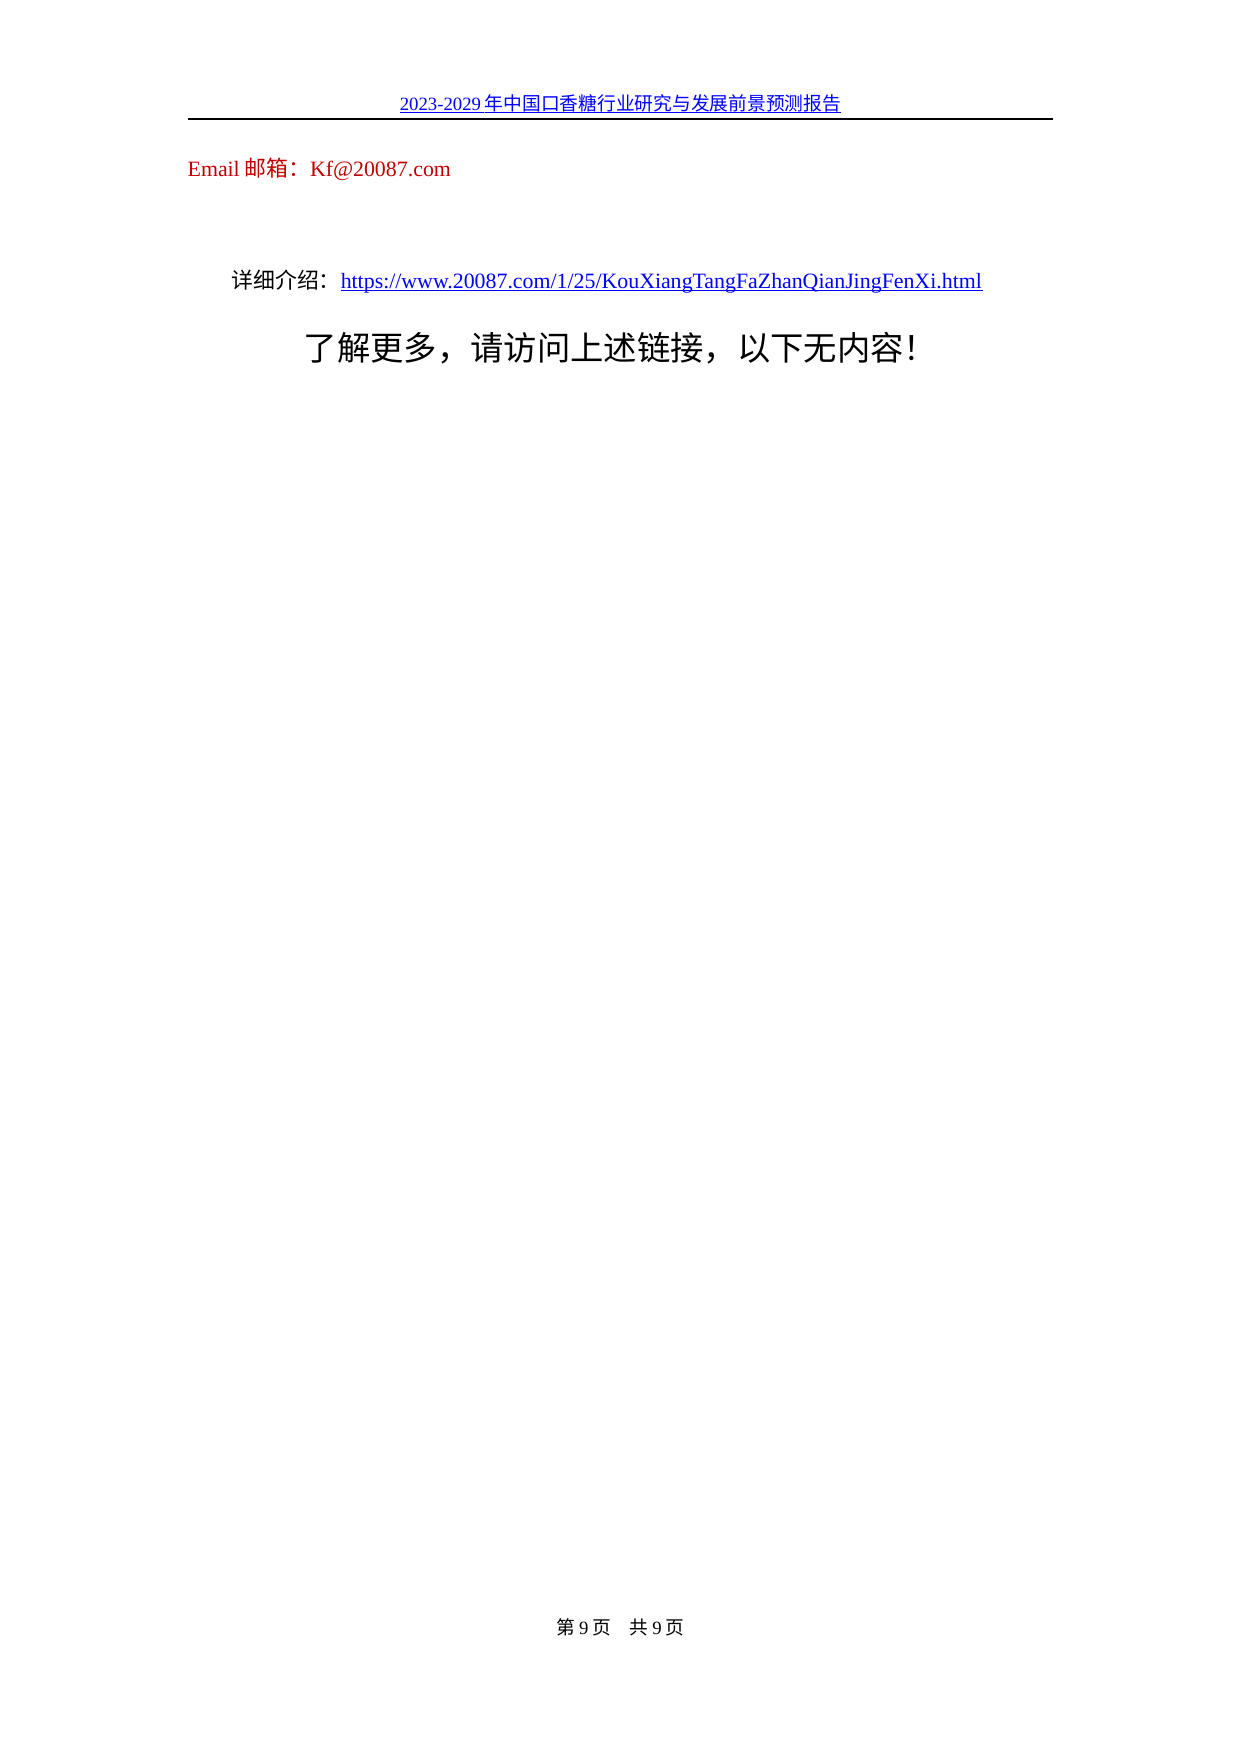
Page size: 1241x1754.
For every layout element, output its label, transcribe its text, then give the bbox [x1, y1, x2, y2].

text Email邮箱：Kf@20087.com [187, 150, 1053, 183]
text 详细介绍：https://www.20087.com/1/25/KouXiangTangFaZhanQianJingFenXi.html [187, 263, 1053, 296]
title 了解更多，请访问上述链接，以下无内容！ [187, 313, 1053, 378]
